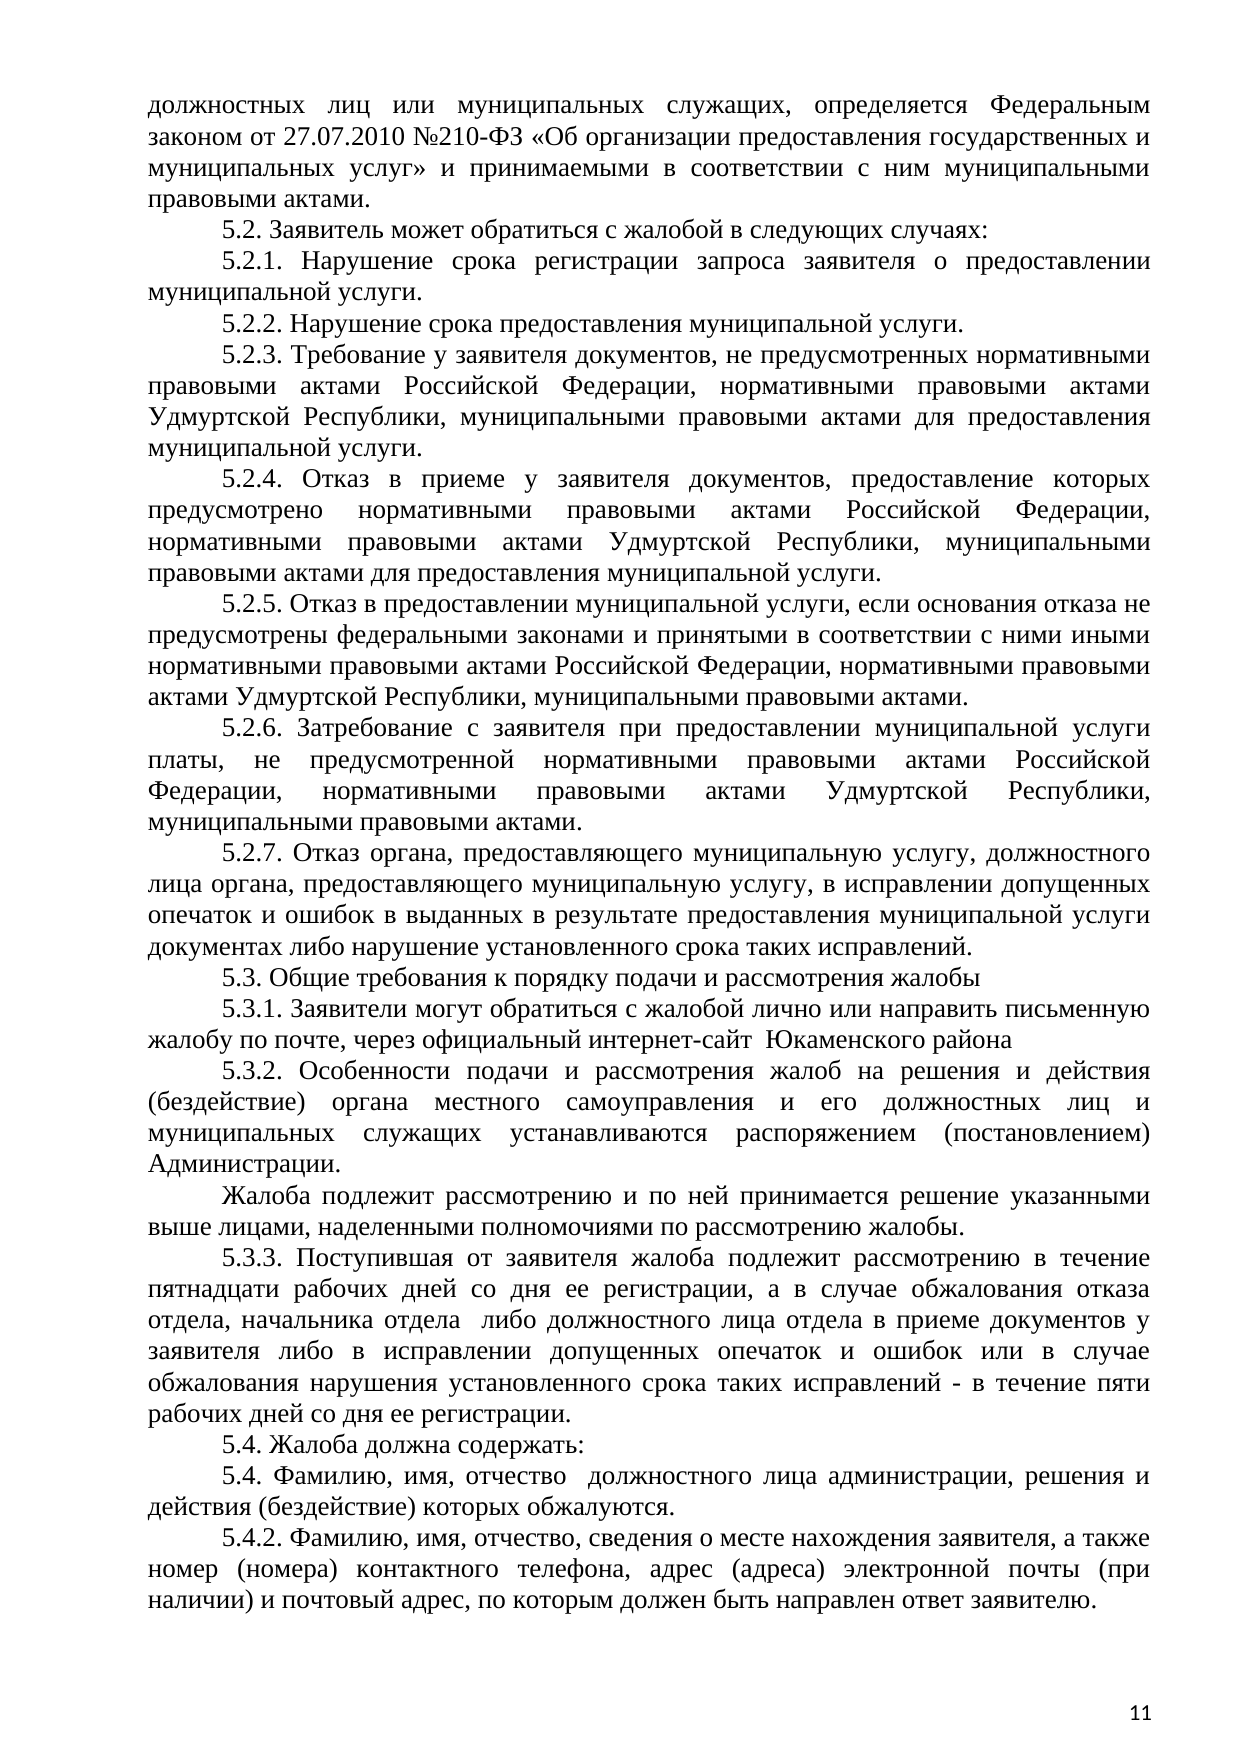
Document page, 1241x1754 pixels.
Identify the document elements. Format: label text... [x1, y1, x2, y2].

text 5.2.4. Отказ в приеме у заявителя документов, предоставление которых предусмотрено нормативными правовыми актами Российской Федерации, нормативными правовыми актами Удмуртской Республики, муниципальными правовыми актами для предоставления муниципальной услуги. [148, 462, 1152, 587]
text 5.3.3. Поступившая от заявителя жалоба подлежит рассмотрению в течение пятнадцати рабочих дней со дня ее регистрации, а в случае обжалования отказа отдела, начальника отдела либо должностного лица отдела в приеме документов у заявителя либо в исправлении допущенных опечаток и ошибок или в случае обжалования нарушения установленного срока таких исправлений - в течение пяти рабочих дней со дня ее регистрации. [148, 1241, 1152, 1428]
text 5.2. Заявитель может обратиться с жалобой в следующих случаях: [148, 213, 1152, 244]
text 5.2.3. Требование у заявителя документов, не предусмотренных нормативными правовыми актами Российской Федерации, нормативными правовыми актами Удмуртской Республики, муниципальными правовыми актами для предоставления муниципальной услуги. [148, 338, 1152, 462]
text 5.2.2. Нарушение срока предоставления муниципальной услуги. [148, 307, 1152, 338]
text 5.3.2. Особенности подачи и рассмотрения жалоб на решения и действия (бездействие) органа местного самоуправления и его должностных лиц и муниципальных служащих устанавливаются распоряжением (постановлением) Администрации. [148, 1054, 1152, 1179]
text 5.4.2. Фамилию, имя, отчество, сведения о месте нахождения заявителя, а также номер (номера) контактного телефона, адрес (адреса) электронной почты (при наличии) и почтовый адрес, по которым должен быть направлен ответ заявителю. [148, 1521, 1152, 1615]
text 5.2.7. Отказ органа, предоставляющего муниципальную услугу, должностного лица органа, предоставляющего муниципальную услугу, в исправлении допущенных опечаток и ошибок в выданных в результате предоставления муниципальной услуги документах либо нарушение установленного срока таких исправлений. [148, 836, 1152, 961]
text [148, 89, 1152, 213]
text 5.2.5. Отказ в предоставлении муниципальной услуги, если основания отказа не предусмотрены федеральными законами и принятыми в соответствии с ними иными нормативными правовыми актами Российской Федерации, нормативными правовыми актами Удмуртской Республики, муниципальными правовыми актами. [148, 587, 1152, 712]
text 5.4. Фамилию, имя, отчество должностного лица администрации, решения и действия (бездействие) которых обжалуются. [148, 1459, 1152, 1521]
text 5.2.1. Нарушение срока регистрации запроса заявителя о предоставлении муниципальной услуги. [148, 244, 1152, 307]
text 5.4. Жалоба должна содержать: [148, 1428, 1152, 1459]
text 5.3. Общие требования к порядку подачи и рассмотрения жалобы [148, 961, 1152, 992]
text 5.3.1. Заявители могут обратиться с жалобой лично или направить письменную жалобу по почте, через официальный интернет-сайт Юкаменского района [148, 992, 1152, 1054]
text Жалоба подлежит рассмотрению и по ней принимается решение указанными выше лицами, наделенными полномочиями по рассмотрению жалобы. [148, 1179, 1152, 1241]
text 5.2.6. Затребование с заявителя при предоставлении муниципальной услуги платы, не предусмотренной нормативными правовыми актами Российской Федерации, нормативными правовыми актами Удмуртской Республики, муниципальными правовыми актами. [148, 712, 1152, 836]
